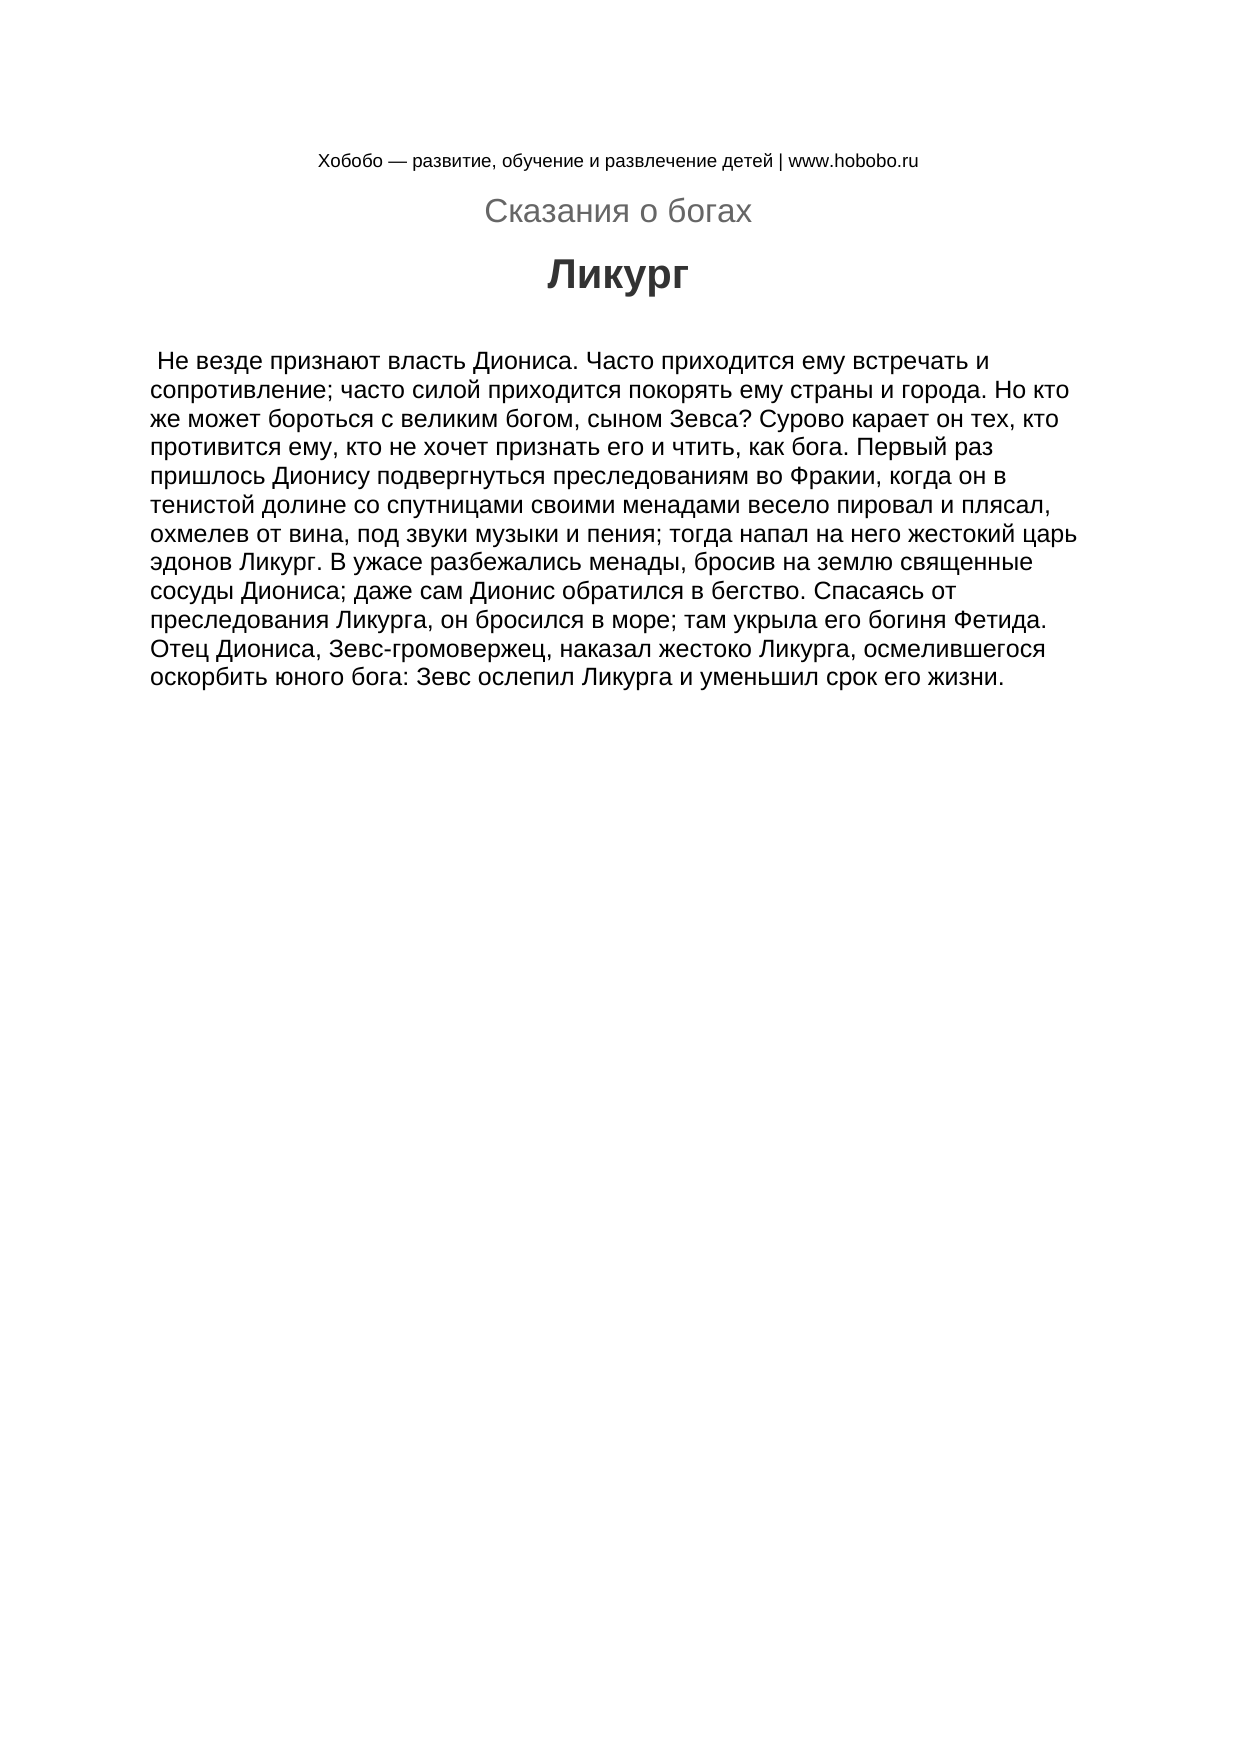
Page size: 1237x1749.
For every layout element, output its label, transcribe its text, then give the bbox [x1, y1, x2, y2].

subtitle Сказания о богах [150, 191, 1086, 230]
text Хобобо — развитие, обучение и развлечение детей | www.hobobo.ru [150, 150, 1086, 172]
subtitle Ликург [150, 249, 1086, 297]
text Не везде признают власть Диониса. Часто приходится ему встречать и сопротивление; часто силой приходится покорять ему страны и города. Но кто же может бороться с великим богом, сыном Зевса? Сурово карает он тех, кто противится ему, кто не хочет признать его и чтить, как бога. Первый раз пришлось Дионису подвергнуться преследованиям во Фракии, когда он в тенистой долине со спутницами своими менадами весело пировал и плясал, охмелев от вина, под звуки музыки и пения; тогда напал на него жестокий царь эдонов Ликург. В ужасе разбежались менады, бросив на землю священные сосуды Диониса; даже сам Дионис обратился в бегство. Спасаясь от преследования Ликурга, он бросился в море; там укрыла его богиня Фетида. Отец Диониса, Зевс-громовержец, наказал жестоко Ликурга, осмелившегося оскорбить юного бога: Зевс ослепил Ликурга и уменьшил срок его жизни. [150, 346, 1086, 691]
